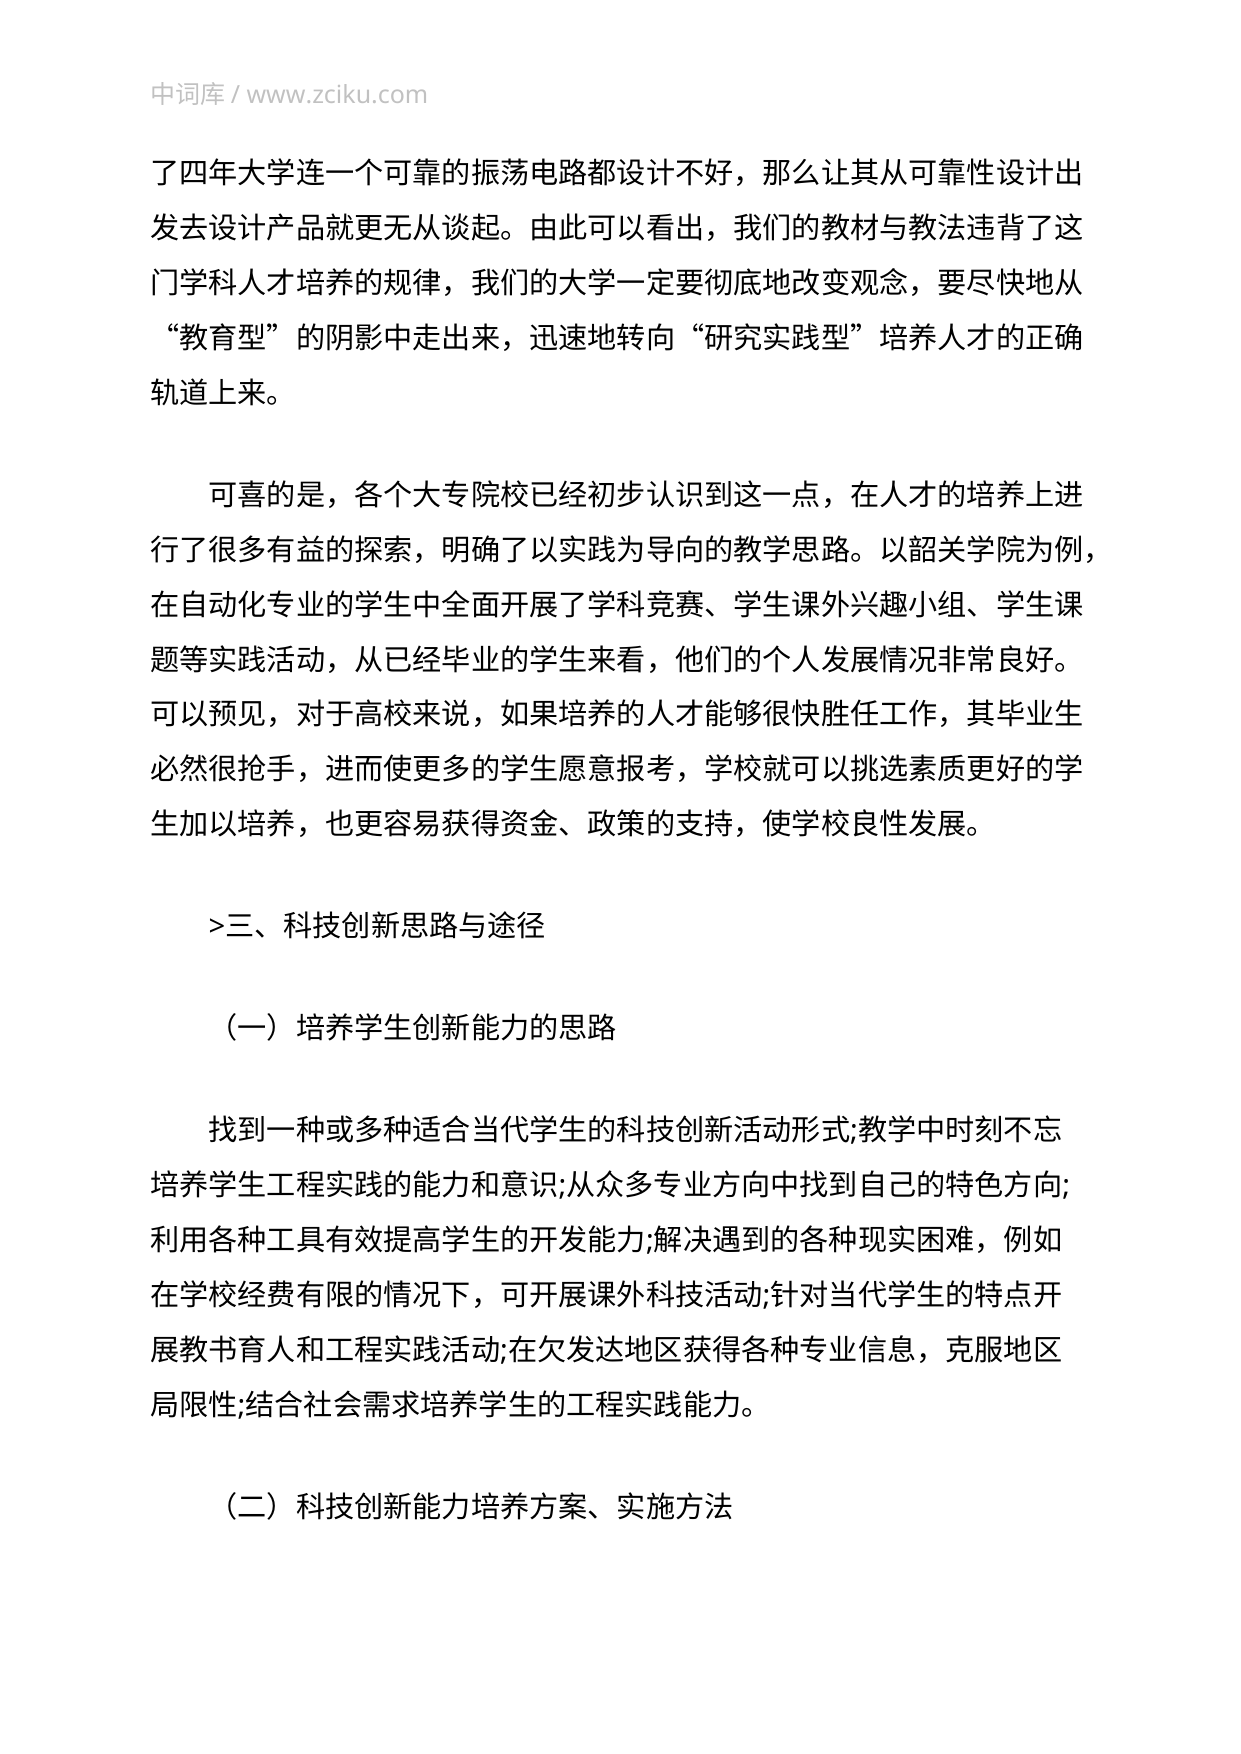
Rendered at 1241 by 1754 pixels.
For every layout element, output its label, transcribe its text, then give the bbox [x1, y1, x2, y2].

text 可喜的是，各个大专院校已经初步认识到这一点，在人才的培养上进行了很多有益的探索，明确了以实践为导向的教学思路。以韶关学院为例，在自动化专业的学生中全面开展了学科竞赛、学生课外兴趣小组、学生课题等实践活动，从已经毕业的学生来看，他们的个人发展情况非常良好。可以预见，对于高校来说，如果培养的人才能够很快胜任工作，其毕业生必然很抢手，进而使更多的学生愿意报考，学校就可以挑选素质更好的学生加以培养，也更容易获得资金、政策的支持，使学校良性发展。 [150, 471, 1090, 843]
text （一）培养学生创新能力的思路 [150, 1004, 1090, 1047]
text （二）科技创新能力培养方案、实施方法 [150, 1483, 1090, 1526]
text 找到一种或多种适合当代学生的科技创新活动形式;教学中时刻不忘培养学生工程实践的能力和意识;从众多专业方向中找到自己的特色方向;利用各种工具有效提高学生的开发能力;解决遇到的各种现实困难，例如在学校经费有限的情况下，可开展课外科技活动;针对当代学生的特点开展教书育人和工程实践活动;在欠发达地区获得各种专业信息，克服地区局限性;结合社会需求培养学生的工程实践能力。 [150, 1106, 1090, 1424]
text >三、科技创新思路与途径 [150, 902, 1090, 945]
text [150, 150, 1090, 412]
